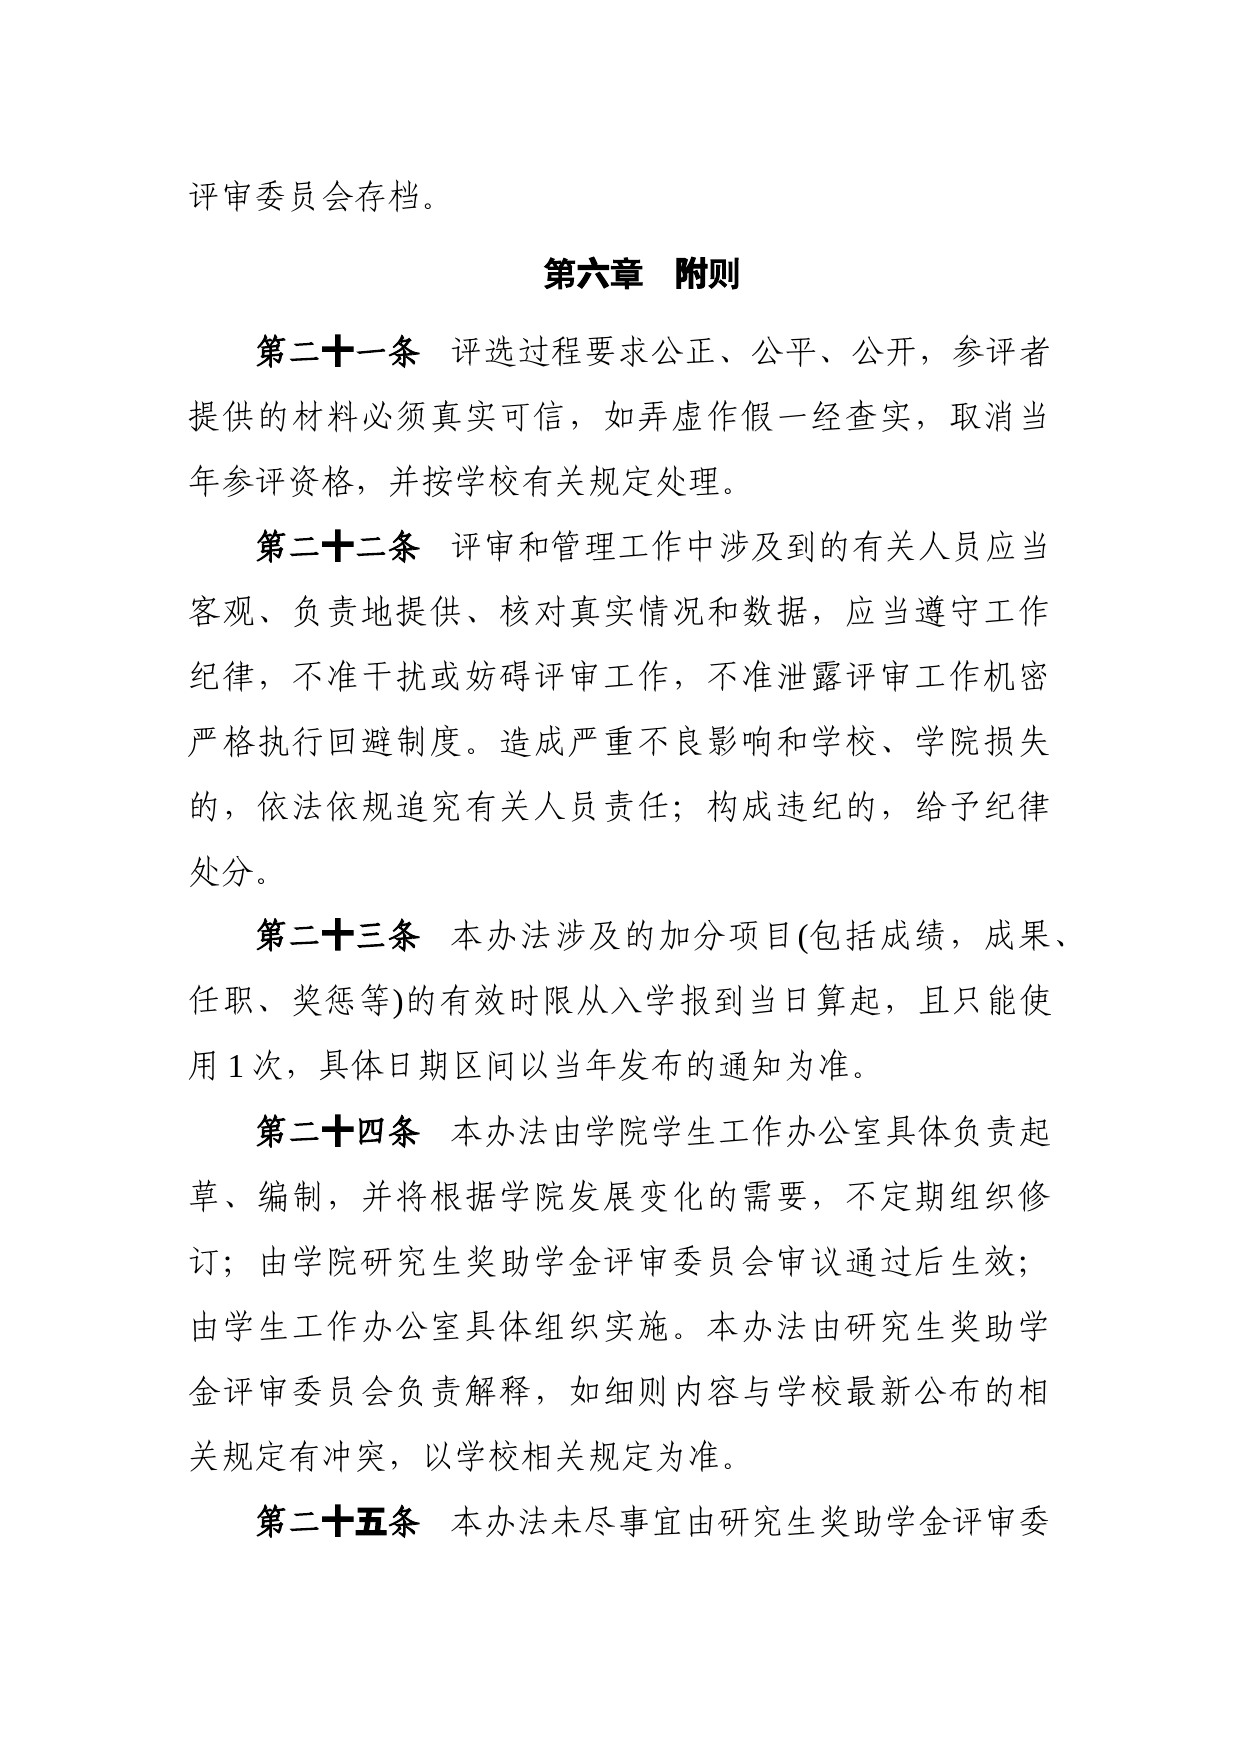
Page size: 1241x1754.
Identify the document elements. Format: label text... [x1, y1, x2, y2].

list 本办法涉及的加分项目(包括成绩，成果、任职、奖惩等)的有效时限从入学报到当日算起，且只能使用1次，具体日期区间以当年发布的通知为准。 [187, 901, 1053, 1096]
list 本办法由学院学生工作办公室具体负责起草、编制，并将根据学院发展变化的需要，不定期组织修订；由学院研究生奖助学金评审委员会审议通过后生效；由学生工作办公室具体组织实施。本办法由研究生奖助学金评审委员会负责解释，如细则内容与学校最新公布的相关规定有冲突，以学校相关规定为准。 [187, 1096, 1053, 1486]
list 评选过程要求公正、公平、公开，参评者提供的材料必须真实可信，如弄虚作假一经查实，取消当年参评资格，并按学校有关规定处理。 [187, 316, 1053, 511]
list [187, 1486, 1053, 1551]
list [187, 162, 1053, 227]
list 评审和管理工作中涉及到的有关人员应当客观、负责地提供、核对真实情况和数据，应当遵守工作纪律，不准干扰或妨碍评审工作，不准泄露评审工作机密，严格执行回避制度。造成严重不良影响和学校、学院损失的，依法依规追究有关人员责任；构成违纪的，给予纪律处分。 [187, 511, 1053, 901]
title 第六章 附则 [231, 252, 1053, 290]
